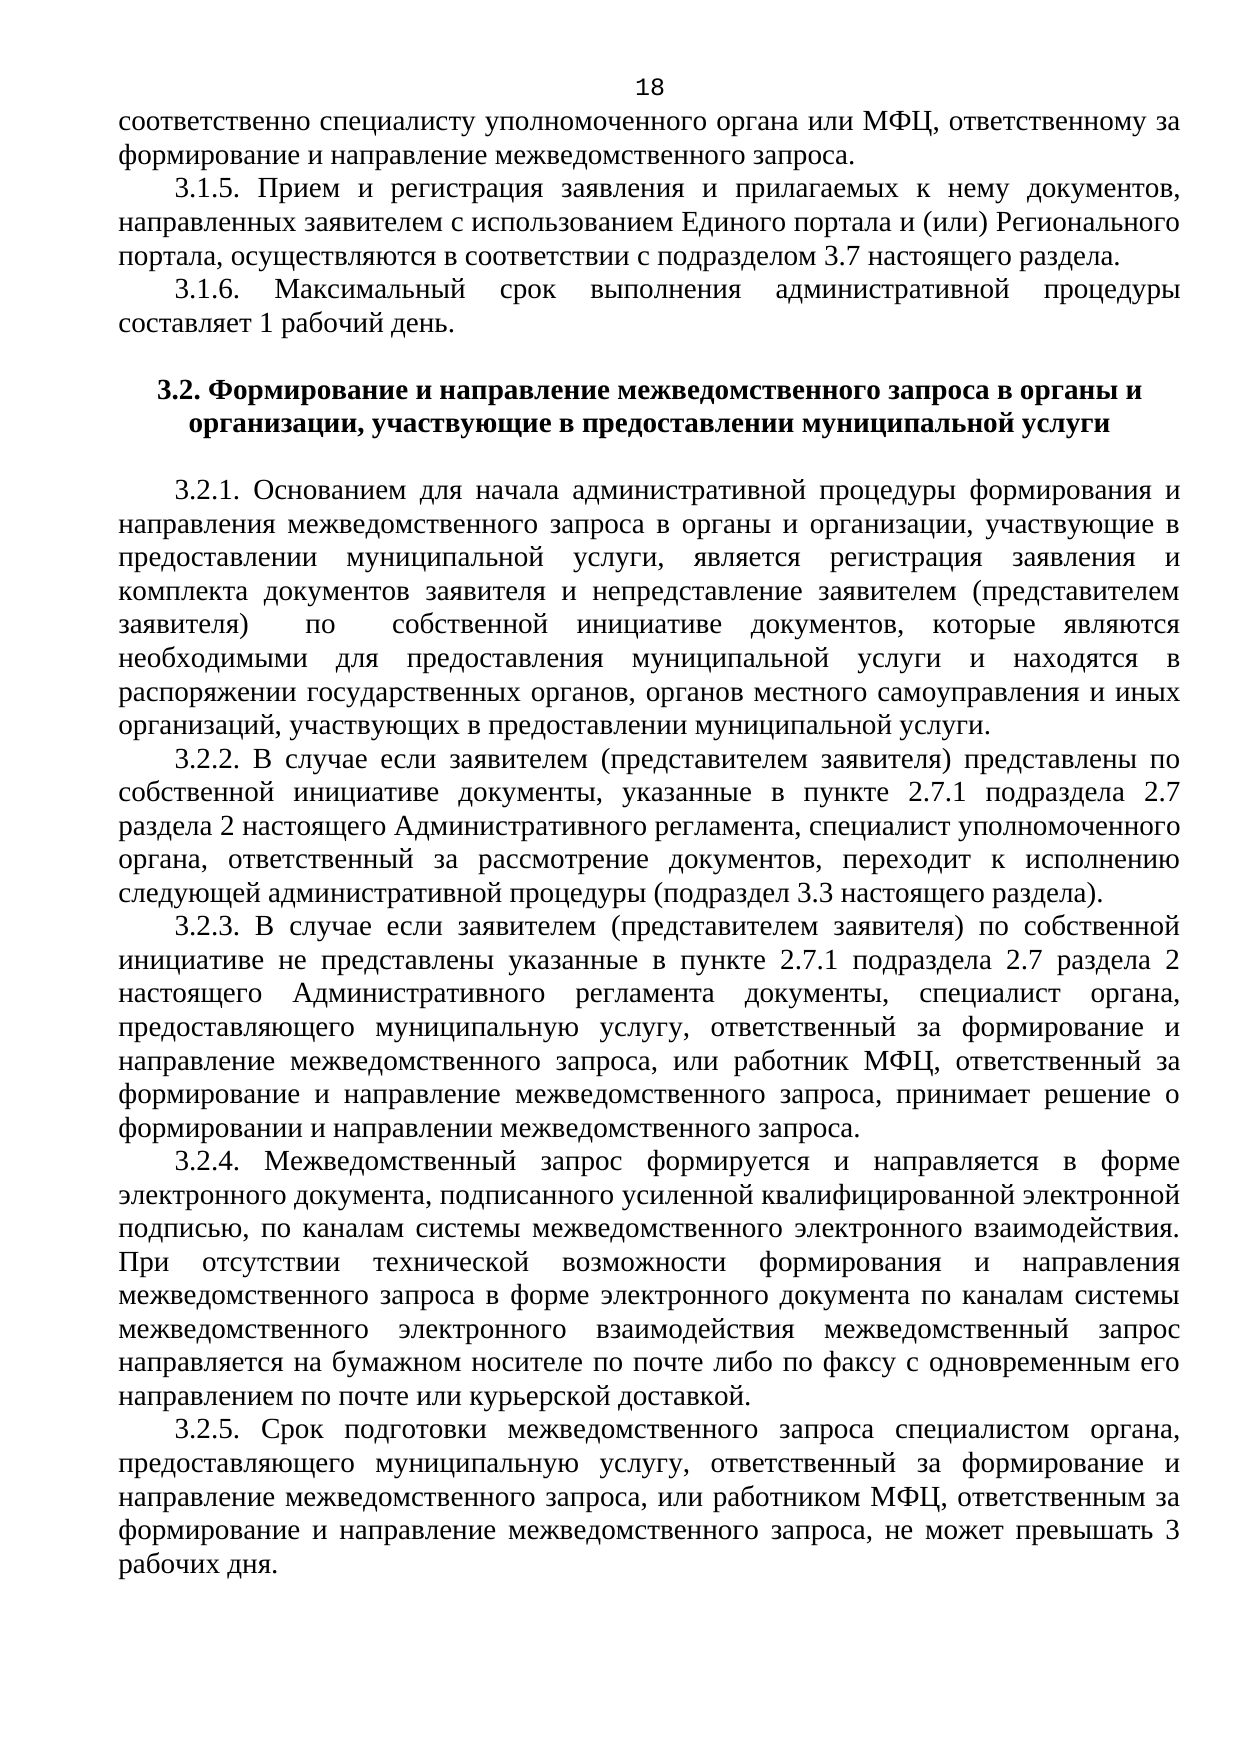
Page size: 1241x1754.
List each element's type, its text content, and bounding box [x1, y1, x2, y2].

text 3.1.5. Прием и регистрация заявления и прилагаемых к нему документов, направленных заявителем с использованием Единого портала и (или) Регионального портала, осуществляются в соответствии с подразделом 3.7 настоящего раздела. [118, 171, 1181, 271]
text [118, 103, 1181, 171]
text 3.2.2. В случае если заявителем (представителем заявителя) представлены по собственной инициативе документы, указанные в пункте 2.7.1 подраздела 2.7 раздела 2 настоящего Административного регламента, специалист уполномоченного органа, ответственный за рассмотрение документов, переходит к исполнению следующей административной процедуры (подраздел 3.3 настоящего раздела). [118, 741, 1181, 908]
text 3.2.4. Межведомственный запрос формируется и направляется в форме электронного документа, подписанного усиленной квалифицированной электронной подписью, по каналам системы межведомственного электронного взаимодействия. При отсутствии технической возможности формирования и направления межведомственного запроса в форме электронного документа по каналам системы межведомственного электронного взаимодействия межведомственный запрос направляется на бумажном носителе по почте либо по факсу с одновременным его направлением по почте или курьерской доставкой. [118, 1143, 1181, 1412]
text 3.2.1. Основанием для начала административной процедуры формирования и направления межведомственного запроса в органы и организации, участвующие в предоставлении муниципальной услуги, является регистрация заявления и комплекта документов заявителя и непредставление заявителем (представителем заявителя) по собственной инициативе документов, которые являются необходимыми для предоставления муниципальной услуги и находятся в распоряжении государственных органов, органов местного самоуправления и иных организаций, участвующих в предоставлении муниципальной услуги. [118, 472, 1181, 741]
text 3.2.3. В случае если заявителем (представителем заявителя) по собственной инициативе не представлены указанные в пункте 2.7.1 подраздела 2.7 раздела 2 настоящего Административного регламента документы, специалист органа, предоставляющего муниципальную услугу, ответственный за формирование и направление межведомственного запроса, или работник МФЦ, ответственный за формирование и направление межведомственного запроса, принимает решение о формировании и направлении межведомственного запроса. [118, 908, 1181, 1143]
text 3.2.5. Срок подготовки межведомственного запроса специалистом органа, предоставляющего муниципальную услугу, ответственный за формирование и направление межведомственного запроса, или работником МФЦ, ответственным за формирование и направление межведомственного запроса, не может превышать 3 рабочих дня. [118, 1412, 1181, 1579]
text 3.1.6. Максимальный срок выполнения административной процедуры составляет 1 рабочий день. [118, 271, 1181, 338]
text 3.2. Формирование и направление межведомственного запроса в органы и организации, участвующие в предоставлении муниципальной услуги [118, 372, 1181, 439]
